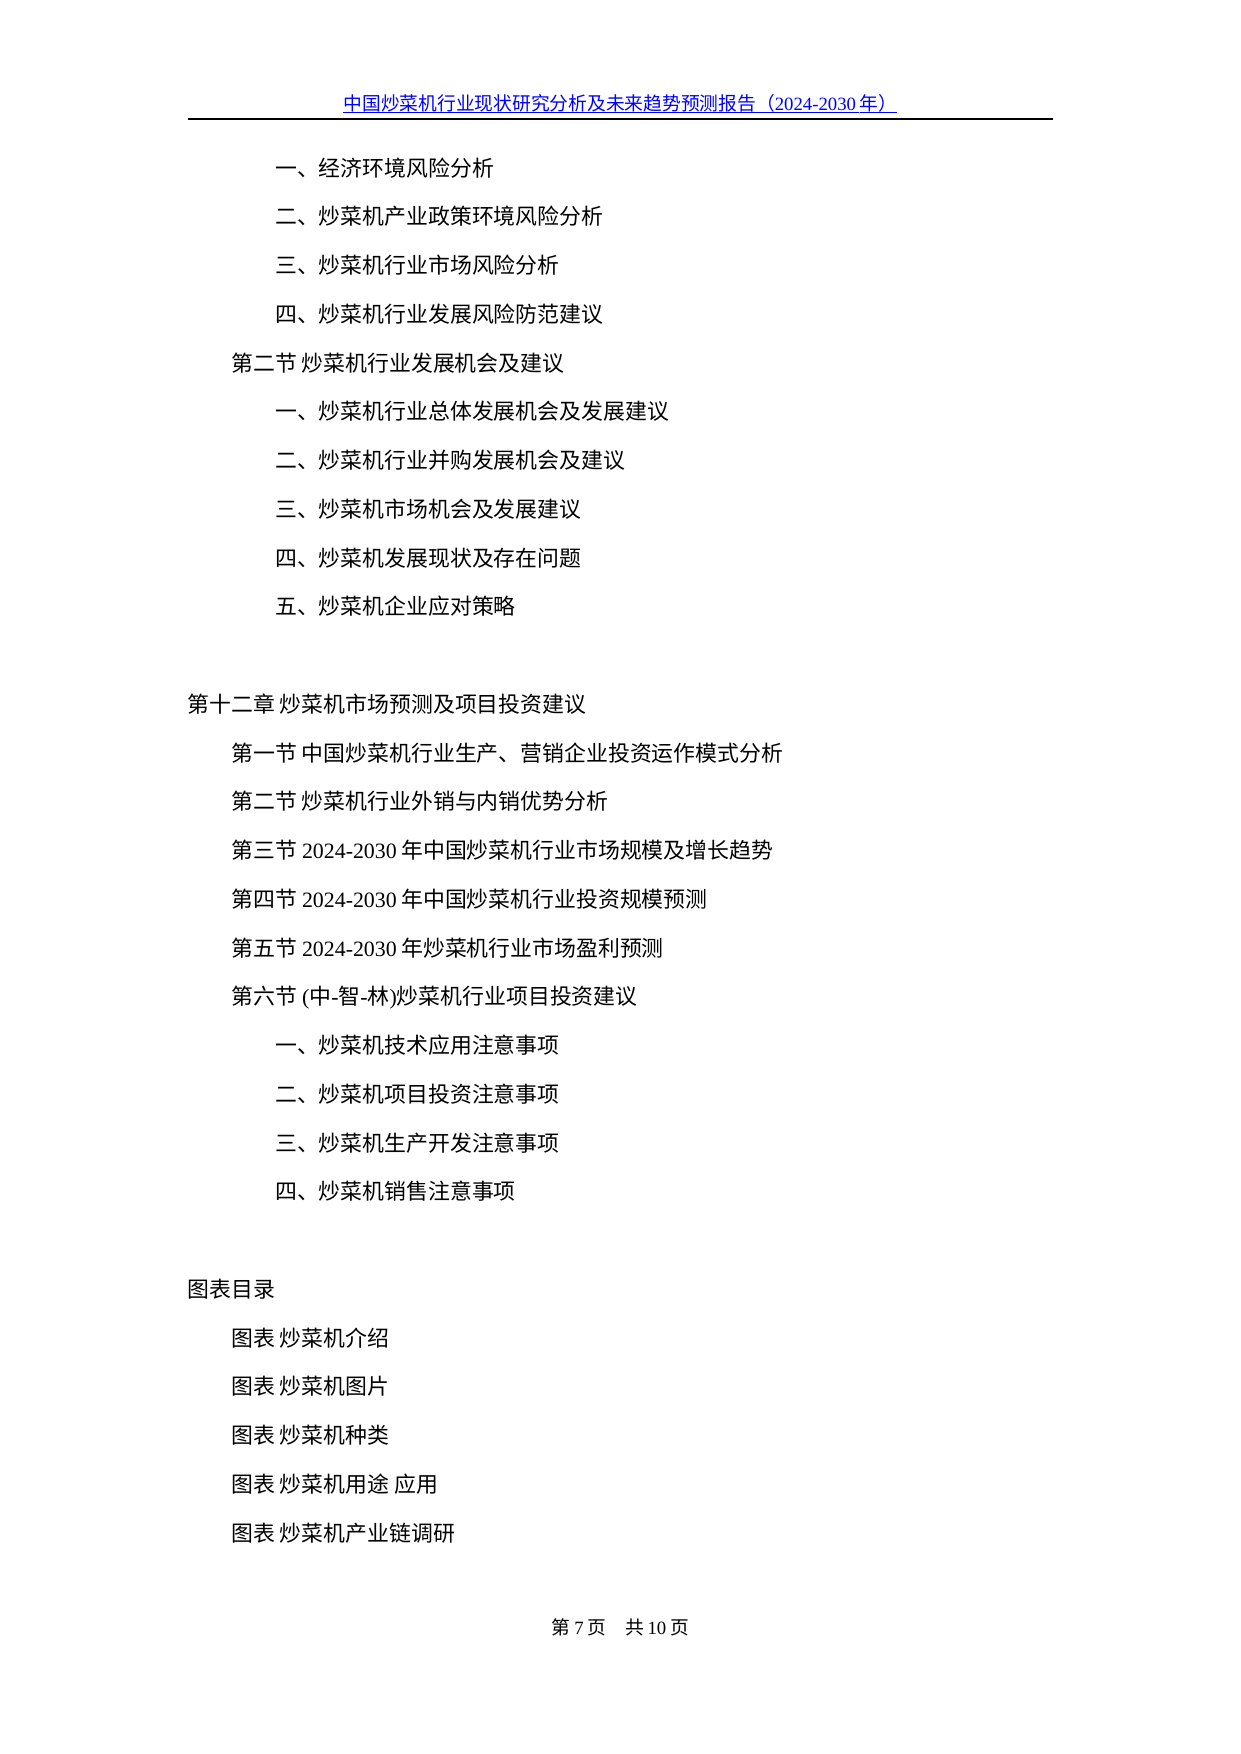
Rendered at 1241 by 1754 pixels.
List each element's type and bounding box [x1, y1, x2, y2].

text [187, 150, 1053, 1548]
